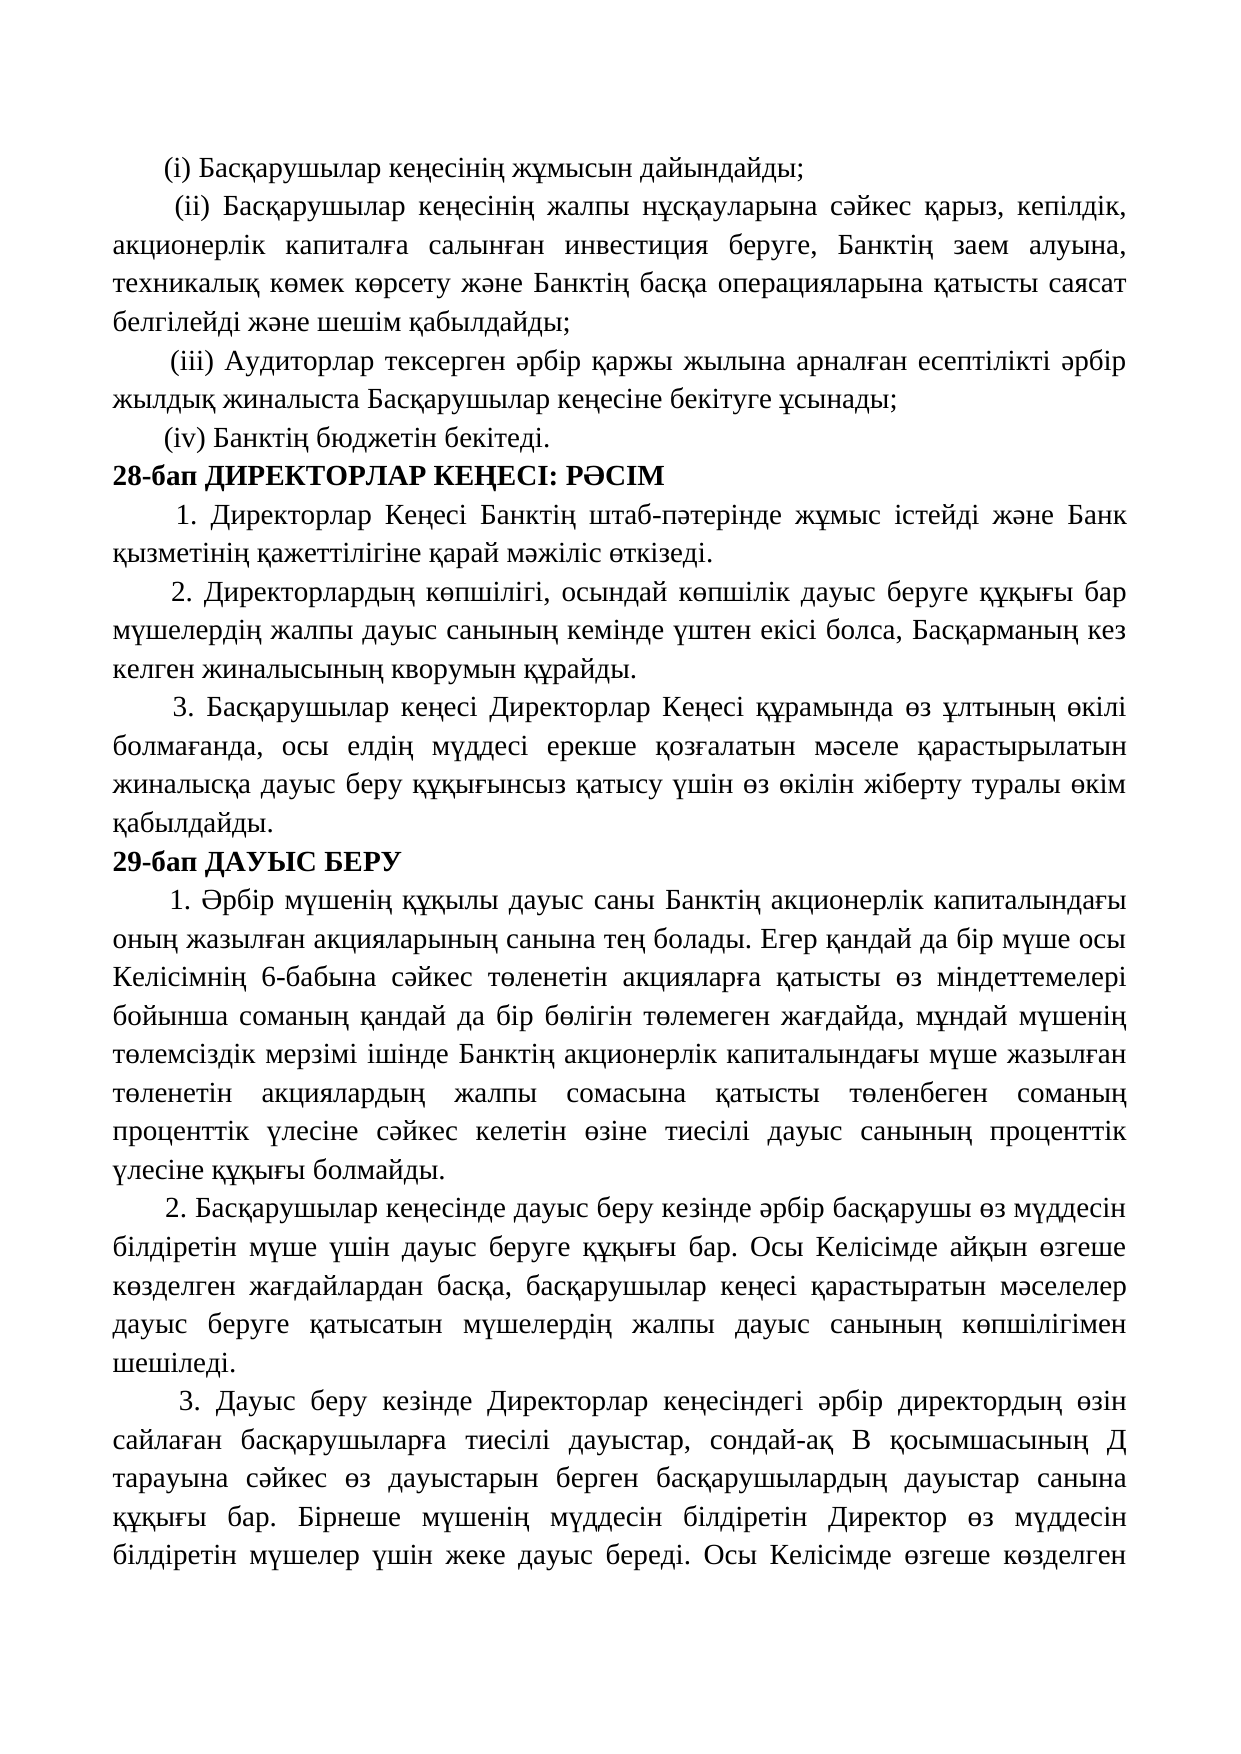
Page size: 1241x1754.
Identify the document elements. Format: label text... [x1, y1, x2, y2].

text 1. Әрбiр мүшенің құқылы дауыс саны Банктің акционерлiк капиталындағы оның жазылған акцияларының санына тең болады. Егер қандай да бiр мүше осы Келiсiмнің 6-бабына сәйкес төленетiн акцияларға қатысты өз мiндеттемелерi бойынша соманың қандай да бiр бөлiгiн төлемеген жағдайда, мұндай мүшенің төлемсiздiк мерзiмi iшiнде Банктiң акционерлiк капиталындағы мүше жазылған төленетiн акциялардың жалпы сомасына қатысты төленбеген соманың проценттiк үлесiне сәйкес келетiн өзiне тиесiлi дауыс санының проценттiк үлесiне құқығы болмайды. [112, 882, 1128, 1186]
text (іі) Басқарушылар кеңесiнiң жалпы нұсқауларына сәйкес қарыз, кепiлдiк, акционерлiк капиталға салынған инвестиция беруге, Банктің заем алуына, техникалық көмек көрсету және Банктің басқа операцияларына қатысты саясат белгiлейдi және шешiм қабылдайды; [112, 188, 1128, 338]
text (ііі) Аудиторлар тексерген әрбiр қаржы жылына арналған есептiлiктi әрбiр жылдық жиналыста Басқарушылар кеңесiне бекiтуге ұсынады; [112, 343, 1128, 415]
text (i) Басқарушылар кеңесiнің жұмысын дайындайды; [112, 150, 1128, 183]
text (іv) Банктің бюджетiн бекiтедi. [112, 420, 1128, 453]
text 28-бап ДИРЕКТОРЛАР КЕҢЕСI: РӘСIМ [112, 458, 1128, 492]
text 29-бап ДАУЫС БЕРУ [112, 844, 1128, 877]
text 3. Басқарушылар кеңесi Директорлар Кеңесi құрамында өз ұлтының өкiлi болмағанда, осы елдің мүддесi ерекше қозғалатын мәселе қарастырылатын жиналысқа дауыс беру құқығынсыз қатысу үшiн өз өкiлiн жiберту туралы өкiм қабылдайды. [112, 689, 1128, 839]
text 2. Директорлардың көпшiлiгi, осындай көпшiлiк дауыс беруге құқығы бар мүшелердің жалпы дауыс санының кемiнде үштен екiсi болса, Басқарманың кез келген жиналысының кворумын құрайды. [112, 574, 1128, 684]
text 1. Директорлар Кеңесi Банктің штаб-пәтерiнде жұмыс iстейдi және Банк қызметiнің қажеттiлігіне қарай мәжiлiс өткiзедi. [112, 497, 1128, 569]
text 2. Басқарушылар кеңесiнде дауыс беру кезiнде әрбiр басқарушы өз мүддесiн білдiретiн мүше үшiн дауыс беруге құқығы бар. Осы Келiсiмде айқын өзгеше көзделген жағдайлардан басқа, басқарушылар кеңесi қарастыратын мәселелер дауыс беруге қатысатын мүшелердің жалпы дауыс санының көпшiлiгiмен шешiледi. [112, 1191, 1128, 1378]
